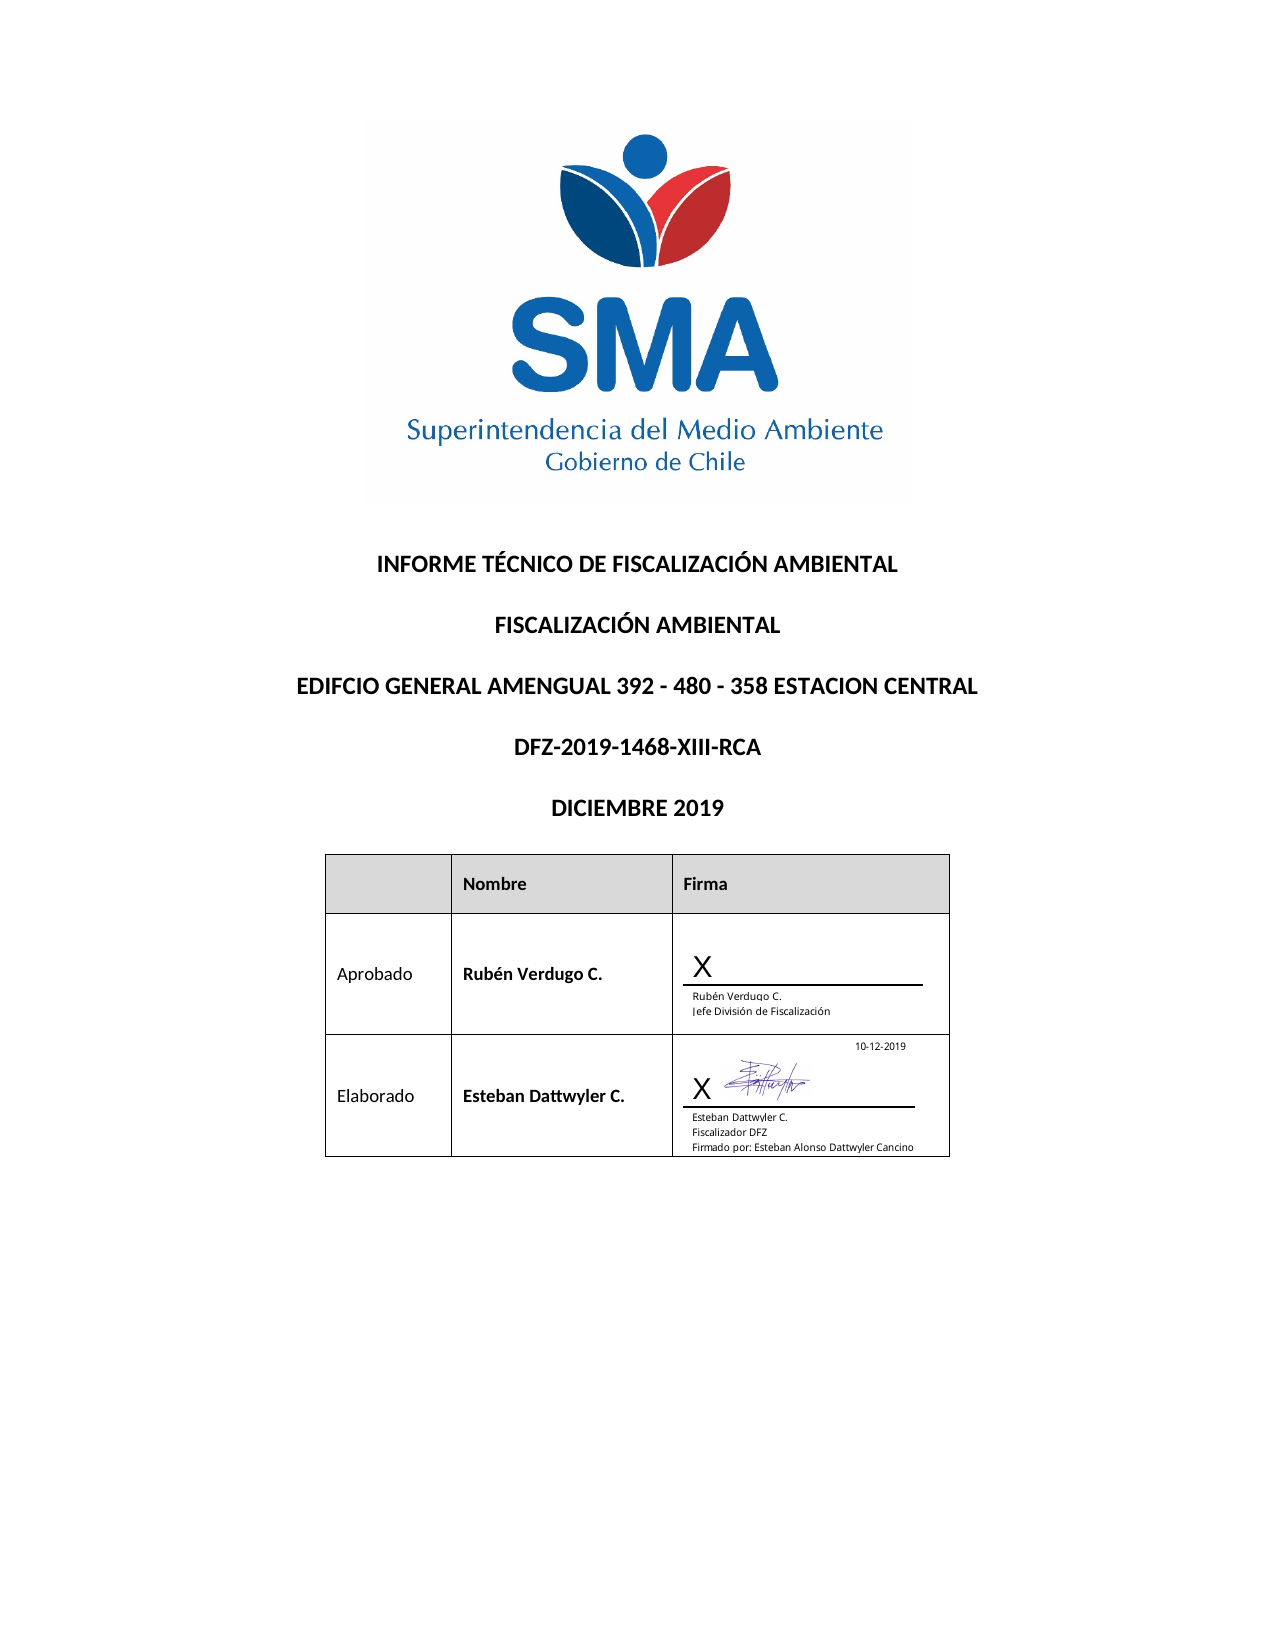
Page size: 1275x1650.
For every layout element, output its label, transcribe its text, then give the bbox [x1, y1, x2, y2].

table_cell Elaborado [326, 1035, 451, 1156]
table_cell Rubén Verdugo C. [452, 914, 672, 1034]
table_header [326, 855, 451, 913]
table_cell Esteban Dattwyler C. [452, 1035, 672, 1156]
table_header Firma [673, 855, 949, 913]
table_cell [673, 1035, 949, 1156]
table_cell [673, 914, 683, 1034]
text DFZ-2019-1468-XIII-RCA [118, 732, 1157, 762]
table_cell Aprobado [326, 914, 451, 1034]
text EDIFCIO GENERAL AMENGUAL 392 - 480 - 358 ESTACION CENTRAL [118, 671, 1157, 701]
table_cell [923, 914, 949, 1034]
table_header Nombre [452, 855, 672, 913]
text DICIEMBRE 2019 [118, 793, 1157, 823]
text INFORME TÉCNICO DE FISCALIZACIÓN AMBIENTAL [118, 548, 1157, 579]
text FISCALIZACIÓN AMBIENTAL [118, 609, 1157, 640]
picture [362, 118, 913, 508]
